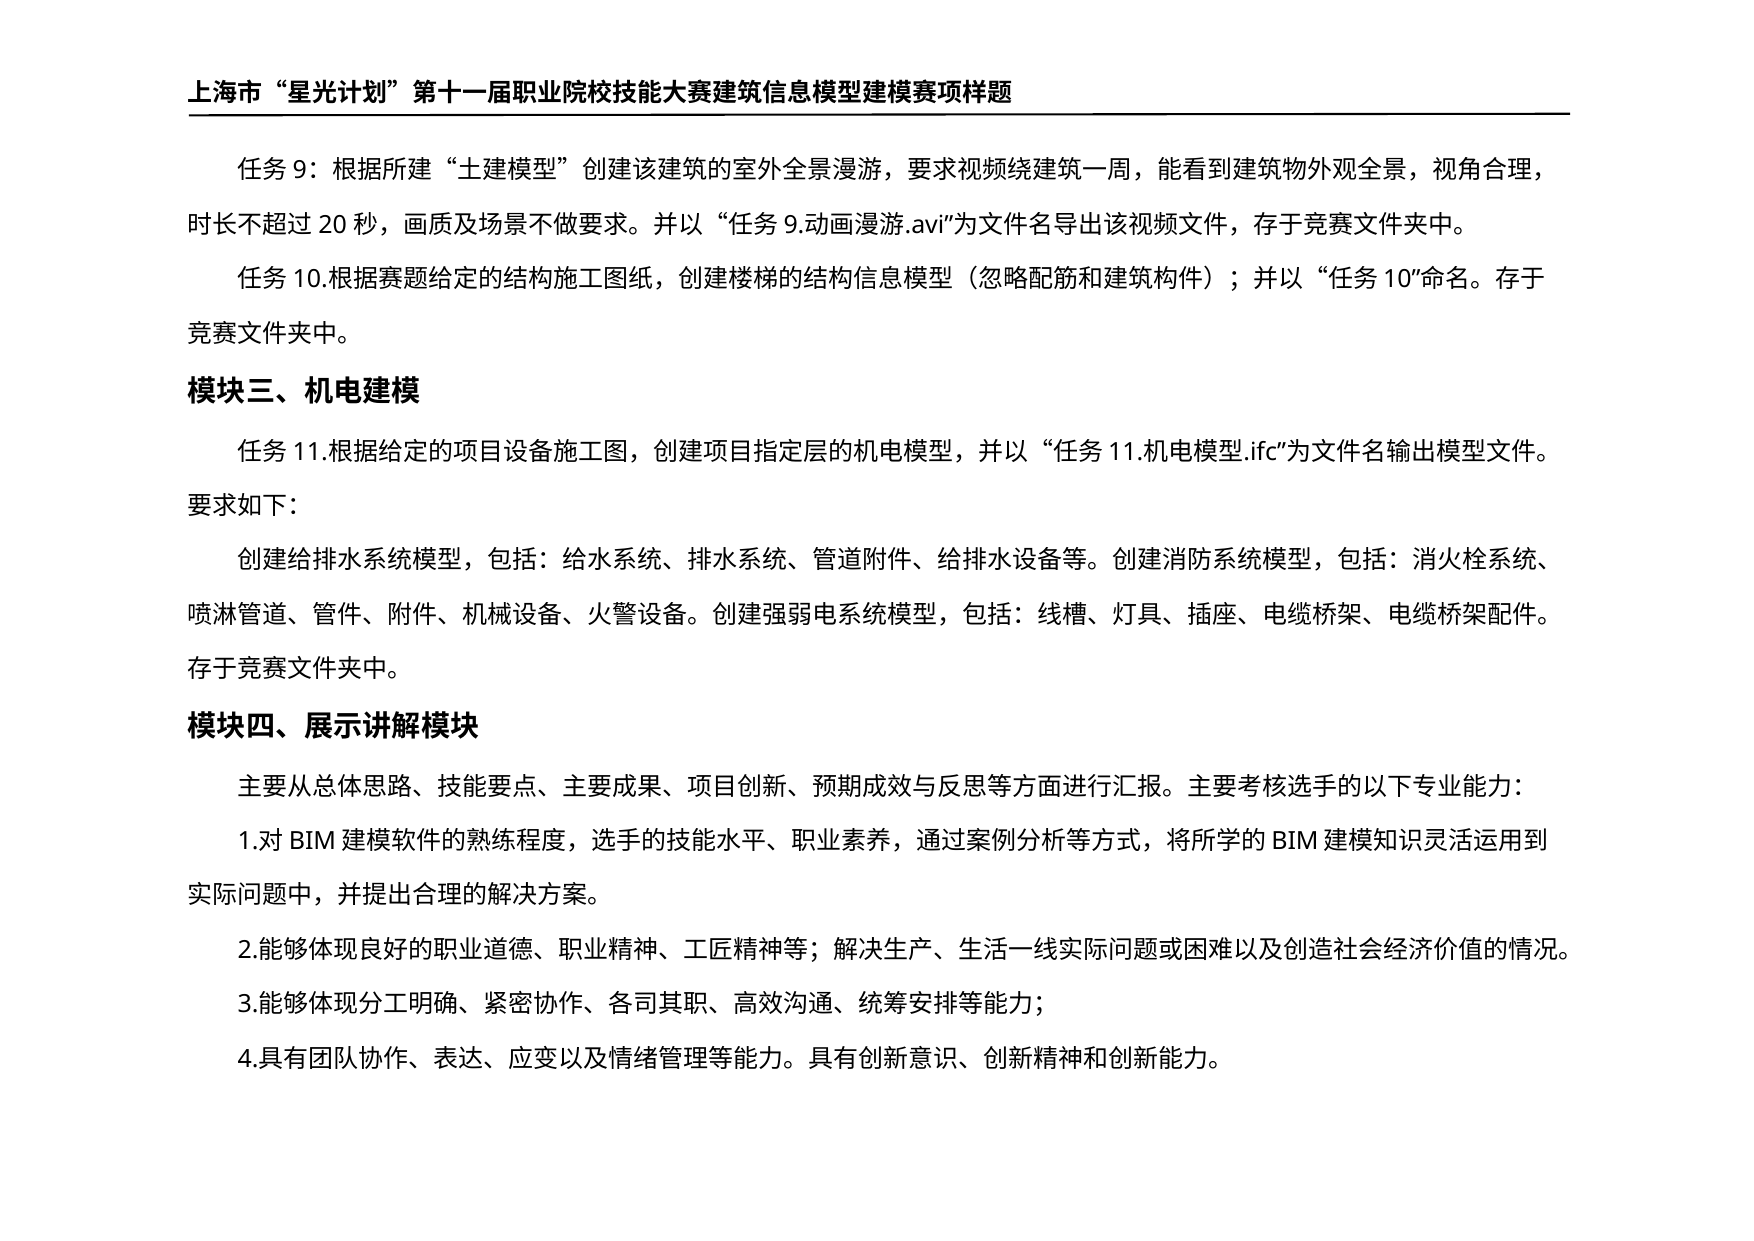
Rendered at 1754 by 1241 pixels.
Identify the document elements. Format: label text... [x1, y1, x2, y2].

text 任务9：根据所建“土建模型”创建该建筑的室外全景漫游，要求视频绕建筑一周，能看到建筑物外观全景，视角合理，时长不超过 20 秒，画质及场景不做要求。并以“任务9.动画漫游.avi”为文件名导出该视频文件，存于竞赛文件夹中。 [187, 150, 1566, 241]
text 模块三、机电建模 [187, 367, 1566, 410]
text 3.能够体现分工明确、紧密协作、各司其职、高效沟通、统筹安排等能力； [187, 984, 1566, 1020]
text 创建给排水系统模型，包括：给水系统、排水系统、管道附件、给排水设备等。创建消防系统模型，包括：消火栓系统、喷淋管道、管件、附件、机械设备、火警设备。创建强弱电系统模型，包括：线槽、灯具、插座、电缆桥架、电缆桥架配件。存于竞赛文件夹中。 [187, 540, 1566, 685]
text 1.对BIM建模软件的熟练程度，选手的技能水平、职业素养，通过案例分析等方式，将所学的BIM建模知识灵活运用到实际问题中，并提出合理的解决方案。 [187, 821, 1566, 911]
text 任务10.根据赛题给定的结构施工图纸，创建楼梯的结构信息模型（忽略配筋和建筑构件）；并以“任务10”命名。存于竞赛文件夹中。 [187, 259, 1566, 349]
text 2.能够体现良好的职业道德、职业精神、工匠精神等；解决生产、生活一线实际问题或困难以及创造社会经济价值的情况。 [187, 929, 1566, 966]
text 模块四、展示讲解模块 [187, 703, 1566, 745]
text 4.具有团队协作、表达、应变以及情绪管理等能力。具有创新意识、创新精神和创新能力。 [187, 1038, 1566, 1074]
text 主要从总体思路、技能要点、主要成果、项目创新、预期成效与反思等方面进行汇报。主要考核选手的以下专业能力： [187, 766, 1566, 802]
text 任务11.根据给定的项目设备施工图，创建项目指定层的机电模型，并以“任务11.机电模型.ifc”为文件名输出模型文件。要求如下： [187, 431, 1566, 522]
